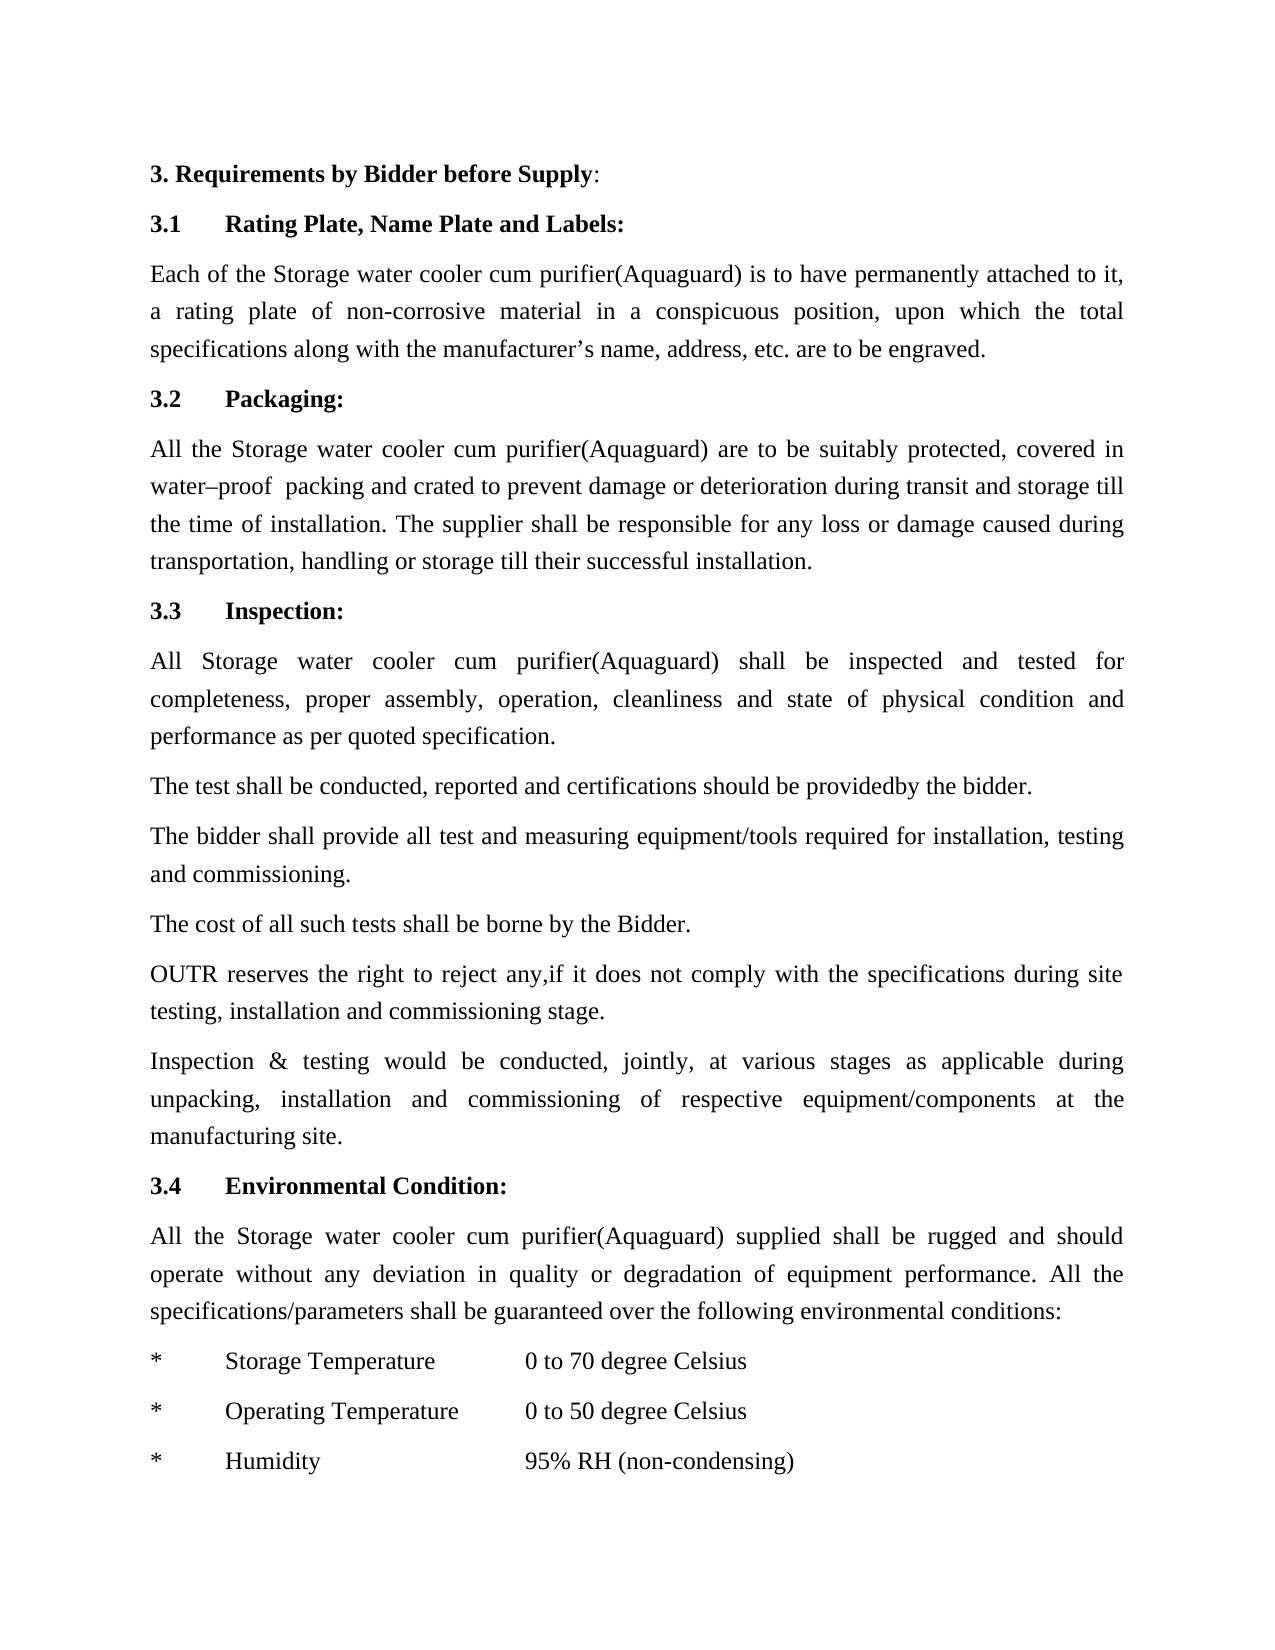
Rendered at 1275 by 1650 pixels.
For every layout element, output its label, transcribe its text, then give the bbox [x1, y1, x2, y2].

text The cost of all such tests shall be borne by the Bidder. [150, 900, 1125, 937]
text * Humidity 95% RH (non-condensing) [150, 1437, 1125, 1475]
text The bidder shall provide all test and measuring equipment/tools required for installation, testing and commissioning. [150, 812, 1125, 887]
text * Operating Temperature 0 to 50 degree Celsius [150, 1387, 1125, 1425]
text The test shall be conducted, reported and certifications should be providedby the bidder. [150, 762, 1125, 800]
subtitle Environmental Condition: [150, 1162, 1125, 1200]
text All the Storage water cooler cum purifier(Aquaguard) supplied shall be rugged and should operate without any deviation in quality or degradation of equipment performance. All the specifications/parameters shall be guaranteed over the following environmental conditions: [150, 1212, 1125, 1325]
subtitle Inspection: [150, 587, 1125, 625]
subtitle Packaging: [150, 375, 1125, 412]
subtitle 3. Requirements by Bidder before Supply: [150, 150, 1125, 187]
text Each of the Storage water cooler cum purifier(Aquaguard) is to have permanently attached to it, a rating plate of non-corrosive material in a conspicuous position, upon which the total specifications along with the manufacturer’s name, address, etc. are to be engraved. [150, 250, 1125, 362]
text All Storage water cooler cum purifier(Aquaguard) shall be inspected and tested for completeness, proper assembly, operation, cleanliness and state of physical condition and performance as per quoted specification. [150, 637, 1125, 750]
text OUTR reserves the right to reject any,if it does not comply with the specifications during site testing, installation and commissioning stage. [150, 950, 1125, 1025]
text All the Storage water cooler cum purifier(Aquaguard) are to be suitably protected, covered in water–proof packing and crated to prevent damage or deterioration during transit and storage till the time of installation. The supplier shall be responsible for any loss or damage caused during transportation, handling or storage till their successful installation. [150, 425, 1125, 575]
subtitle Rating Plate, Name Plate and Labels: [150, 200, 1125, 237]
text * Storage Temperature 0 to 70 degree Celsius [150, 1337, 1125, 1375]
text Inspection & testing would be conducted, jointly, at various stages as applicable during unpacking, installation and commissioning of respective equipment/components at the manufacturing site. [150, 1037, 1125, 1150]
